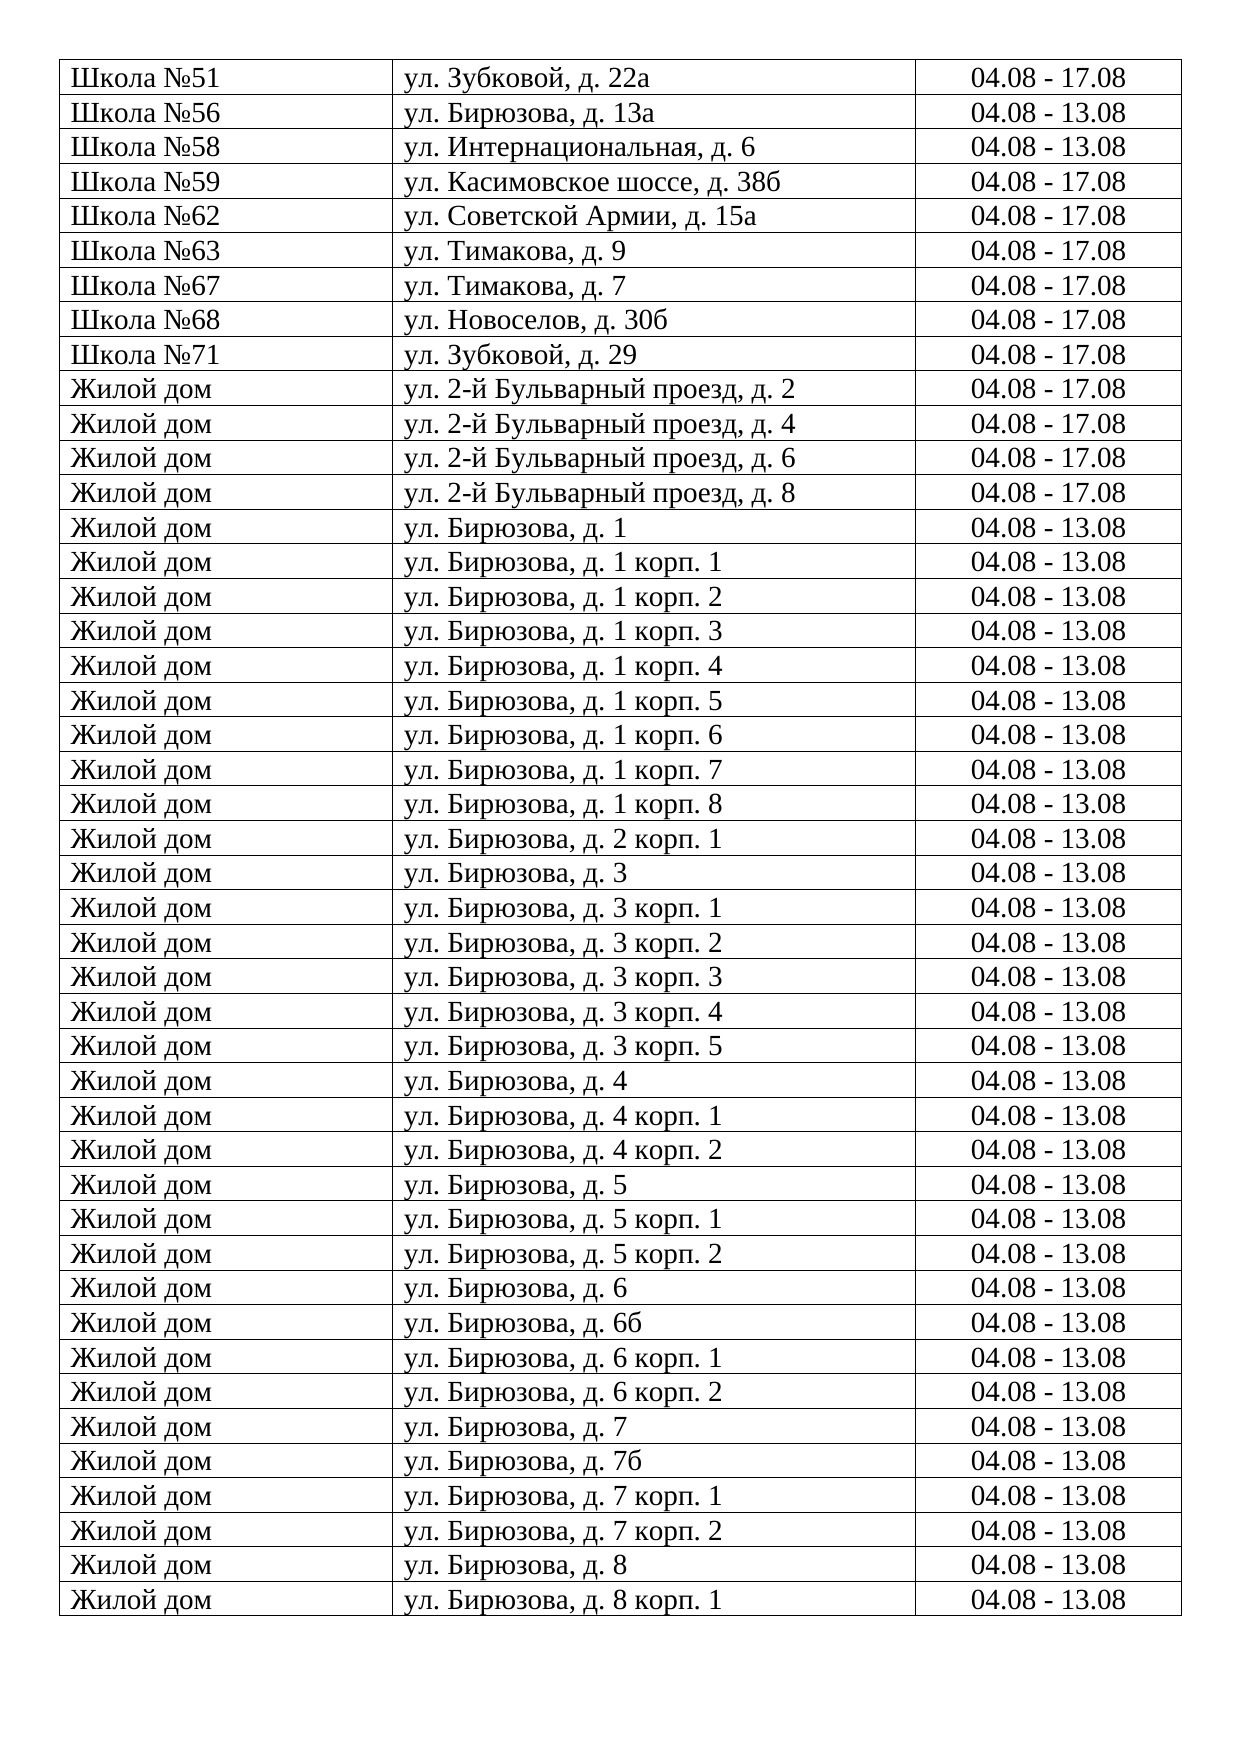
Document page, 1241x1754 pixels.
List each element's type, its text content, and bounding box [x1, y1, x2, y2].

table_cell Жилой дом [60, 925, 392, 958]
table_cell ул. Бирюзова, д. 1 корп. 6 [393, 717, 915, 751]
table_cell 04.08 - 13.08 [916, 1029, 1181, 1062]
table_cell ул. 2-й Бульварный проезд, д. 2 [393, 371, 915, 405]
table_cell 04.08 - 13.08 [916, 1236, 1181, 1269]
table_cell 04.08 - 17.08 [916, 302, 1181, 336]
table_cell ул. Бирюзова, д. 6б [393, 1305, 915, 1339]
table_cell Жилой дом [60, 1444, 392, 1477]
table_cell 04.08 - 13.08 [916, 1201, 1181, 1235]
table_cell 04.08 - 13.08 [916, 1444, 1181, 1477]
table_cell Жилой дом [60, 1340, 392, 1373]
table_cell Жилой дом [60, 371, 392, 405]
table_cell 04.08 - 13.08 [916, 1098, 1181, 1131]
table_cell ул. Бирюзова, д. 8 [393, 1547, 915, 1581]
table_cell Жилой дом [60, 717, 392, 751]
table_cell Школа №59 [60, 164, 392, 197]
table_cell Жилой дом [60, 1201, 392, 1235]
table_cell Жилой дом [60, 1063, 392, 1097]
table_cell ул. Зубковой, д. 22а [393, 60, 915, 94]
table_cell ул. Бирюзова, д. 7 [393, 1409, 915, 1442]
table_cell 04.08 - 17.08 [916, 337, 1181, 370]
table_cell ул. Тимакова, д. 9 [393, 233, 915, 267]
table_cell ул. Бирюзова, д. 2 корп. 1 [393, 821, 915, 854]
table_cell Жилой дом [60, 510, 392, 543]
table_cell Жилой дом [60, 683, 392, 716]
table_cell 04.08 - 13.08 [916, 786, 1181, 820]
table_cell ул. Бирюзова, д. 1 корп. 4 [393, 648, 915, 682]
table_cell Школа №51 [60, 60, 392, 94]
table_cell Школа №56 [60, 95, 392, 128]
table_cell 04.08 - 13.08 [916, 95, 1181, 128]
table_cell Жилой дом [60, 1271, 392, 1304]
table_cell Жилой дом [60, 994, 392, 1027]
table_cell 04.08 - 13.08 [916, 1478, 1181, 1512]
table_cell 04.08 - 13.08 [916, 717, 1181, 751]
table_cell 04.08 - 17.08 [916, 164, 1181, 197]
table_cell Жилой дом [60, 1236, 392, 1269]
table_cell Жилой дом [60, 1167, 392, 1200]
table_cell Жилой дом [60, 441, 392, 474]
table_cell ул. Касимовское шоссе, д. 38б [393, 164, 915, 197]
table_cell 04.08 - 13.08 [916, 1132, 1181, 1166]
table_cell Жилой дом [60, 821, 392, 854]
table_cell 04.08 - 13.08 [916, 648, 1181, 682]
table_cell ул. Бирюзова, д. 6 [393, 1271, 915, 1304]
table_cell ул. 2-й Бульварный проезд, д. 8 [393, 475, 915, 509]
table_cell 04.08 - 13.08 [916, 1063, 1181, 1097]
table_cell ул. Бирюзова, д. 4 корп. 2 [393, 1132, 915, 1166]
table_cell Жилой дом [60, 1374, 392, 1408]
table_cell ул. Бирюзова, д. 4 [393, 1063, 915, 1097]
table_cell ул. Интернациональная, д. 6 [393, 129, 915, 163]
table_cell Школа №58 [60, 129, 392, 163]
table_cell ул. Бирюзова, д. 3 корп. 2 [393, 925, 915, 958]
table_cell ул. Бирюзова, д. 3 корп. 5 [393, 1029, 915, 1062]
table_cell 04.08 - 13.08 [916, 614, 1181, 647]
table_cell 04.08 - 13.08 [916, 856, 1181, 889]
table_cell ул. Бирюзова, д. 4 корп. 1 [393, 1098, 915, 1131]
table_cell Жилой дом [60, 475, 392, 509]
table_cell ул. Новоселов, д. 30б [393, 302, 915, 336]
table_cell ул. Бирюзова, д. 1 корп. 7 [393, 752, 915, 785]
table_cell Школа №71 [60, 337, 392, 370]
table_cell ул. Бирюзова, д. 5 корп. 1 [393, 1201, 915, 1235]
table_cell Школа №63 [60, 233, 392, 267]
table_cell Жилой дом [60, 1582, 392, 1615]
table_cell Школа №62 [60, 199, 392, 232]
table_cell ул. Бирюзова, д. 3 [393, 856, 915, 889]
table_cell 04.08 - 13.08 [916, 821, 1181, 854]
table_cell Жилой дом [60, 1547, 392, 1581]
table_cell Жилой дом [60, 959, 392, 993]
table_cell ул. Бирюзова, д. 13а [393, 95, 915, 128]
table_cell ул. Бирюзова, д. 6 корп. 2 [393, 1374, 915, 1408]
table_cell Жилой дом [60, 1513, 392, 1546]
table_cell Жилой дом [60, 890, 392, 924]
table_cell ул. 2-й Бульварный проезд, д. 4 [393, 406, 915, 439]
table_cell 04.08 - 13.08 [916, 1582, 1181, 1615]
table_cell ул. Бирюзова, д. 7б [393, 1444, 915, 1477]
table_cell 04.08 - 13.08 [916, 925, 1181, 958]
table_cell ул. Бирюзова, д. 8 корп. 1 [393, 1582, 915, 1615]
table_cell Жилой дом [60, 648, 392, 682]
table_cell 04.08 - 13.08 [916, 752, 1181, 785]
table_cell 04.08 - 17.08 [916, 233, 1181, 267]
table_cell Жилой дом [60, 786, 392, 820]
table_cell 04.08 - 13.08 [916, 1305, 1181, 1339]
table_cell 04.08 - 13.08 [916, 890, 1181, 924]
table_cell 04.08 - 17.08 [916, 406, 1181, 439]
table_cell ул. Бирюзова, д. 6 корп. 1 [393, 1340, 915, 1373]
table_cell Жилой дом [60, 1409, 392, 1442]
table_cell Жилой дом [60, 1132, 392, 1166]
table_cell ул. Бирюзова, д. 1 корп. 3 [393, 614, 915, 647]
table_cell 04.08 - 13.08 [916, 1547, 1181, 1581]
table_cell ул. Бирюзова, д. 3 корп. 4 [393, 994, 915, 1027]
table_cell Жилой дом [60, 1305, 392, 1339]
table_cell ул. Советской Армии, д. 15а [393, 199, 915, 232]
table_cell Школа №67 [60, 268, 392, 301]
table_cell 04.08 - 13.08 [916, 1167, 1181, 1200]
table_cell ул. Бирюзова, д. 5 [393, 1167, 915, 1200]
table_cell 04.08 - 13.08 [916, 1340, 1181, 1373]
table_cell 04.08 - 13.08 [916, 994, 1181, 1027]
table_cell Жилой дом [60, 544, 392, 578]
table_cell 04.08 - 17.08 [916, 60, 1181, 94]
table_cell ул. 2-й Бульварный проезд, д. 6 [393, 441, 915, 474]
table_cell ул. Зубковой, д. 29 [393, 337, 915, 370]
table_cell 04.08 - 13.08 [916, 1271, 1181, 1304]
table_cell 04.08 - 13.08 [916, 579, 1181, 612]
table_cell 04.08 - 13.08 [916, 1374, 1181, 1408]
table_cell 04.08 - 13.08 [916, 1409, 1181, 1442]
table_cell ул. Бирюзова, д. 1 корп. 5 [393, 683, 915, 716]
table_cell Жилой дом [60, 1478, 392, 1512]
table_cell 04.08 - 17.08 [916, 475, 1181, 509]
table_cell ул. Бирюзова, д. 3 корп. 3 [393, 959, 915, 993]
table_cell 04.08 - 13.08 [916, 129, 1181, 163]
table_cell 04.08 - 13.08 [916, 1513, 1181, 1546]
table_cell ул. Бирюзова, д. 1 корп. 8 [393, 786, 915, 820]
table_cell ул. Бирюзова, д. 1 корп. 2 [393, 579, 915, 612]
table_cell ул. Бирюзова, д. 3 корп. 1 [393, 890, 915, 924]
table_cell 04.08 - 13.08 [916, 544, 1181, 578]
table_cell ул. Бирюзова, д. 7 корп. 1 [393, 1478, 915, 1512]
table_cell 04.08 - 17.08 [916, 441, 1181, 474]
table_cell Жилой дом [60, 614, 392, 647]
table_cell ул. Бирюзова, д. 1 корп. 1 [393, 544, 915, 578]
table_cell ул. Бирюзова, д. 7 корп. 2 [393, 1513, 915, 1546]
table_cell ул. Бирюзова, д. 1 [393, 510, 915, 543]
table_cell 04.08 - 17.08 [916, 199, 1181, 232]
table_cell Школа №68 [60, 302, 392, 336]
table_cell ул. Тимакова, д. 7 [393, 268, 915, 301]
table_cell 04.08 - 13.08 [916, 959, 1181, 993]
table_cell Жилой дом [60, 406, 392, 439]
table_cell Жилой дом [60, 579, 392, 612]
table_cell 04.08 - 17.08 [916, 371, 1181, 405]
table_cell ул. Бирюзова, д. 5 корп. 2 [393, 1236, 915, 1269]
table_cell 04.08 - 13.08 [916, 683, 1181, 716]
table_cell Жилой дом [60, 856, 392, 889]
table_cell Жилой дом [60, 1098, 392, 1131]
table_cell 04.08 - 17.08 [916, 268, 1181, 301]
table_cell Жилой дом [60, 1029, 392, 1062]
table_cell 04.08 - 13.08 [916, 510, 1181, 543]
table_cell Жилой дом [60, 752, 392, 785]
